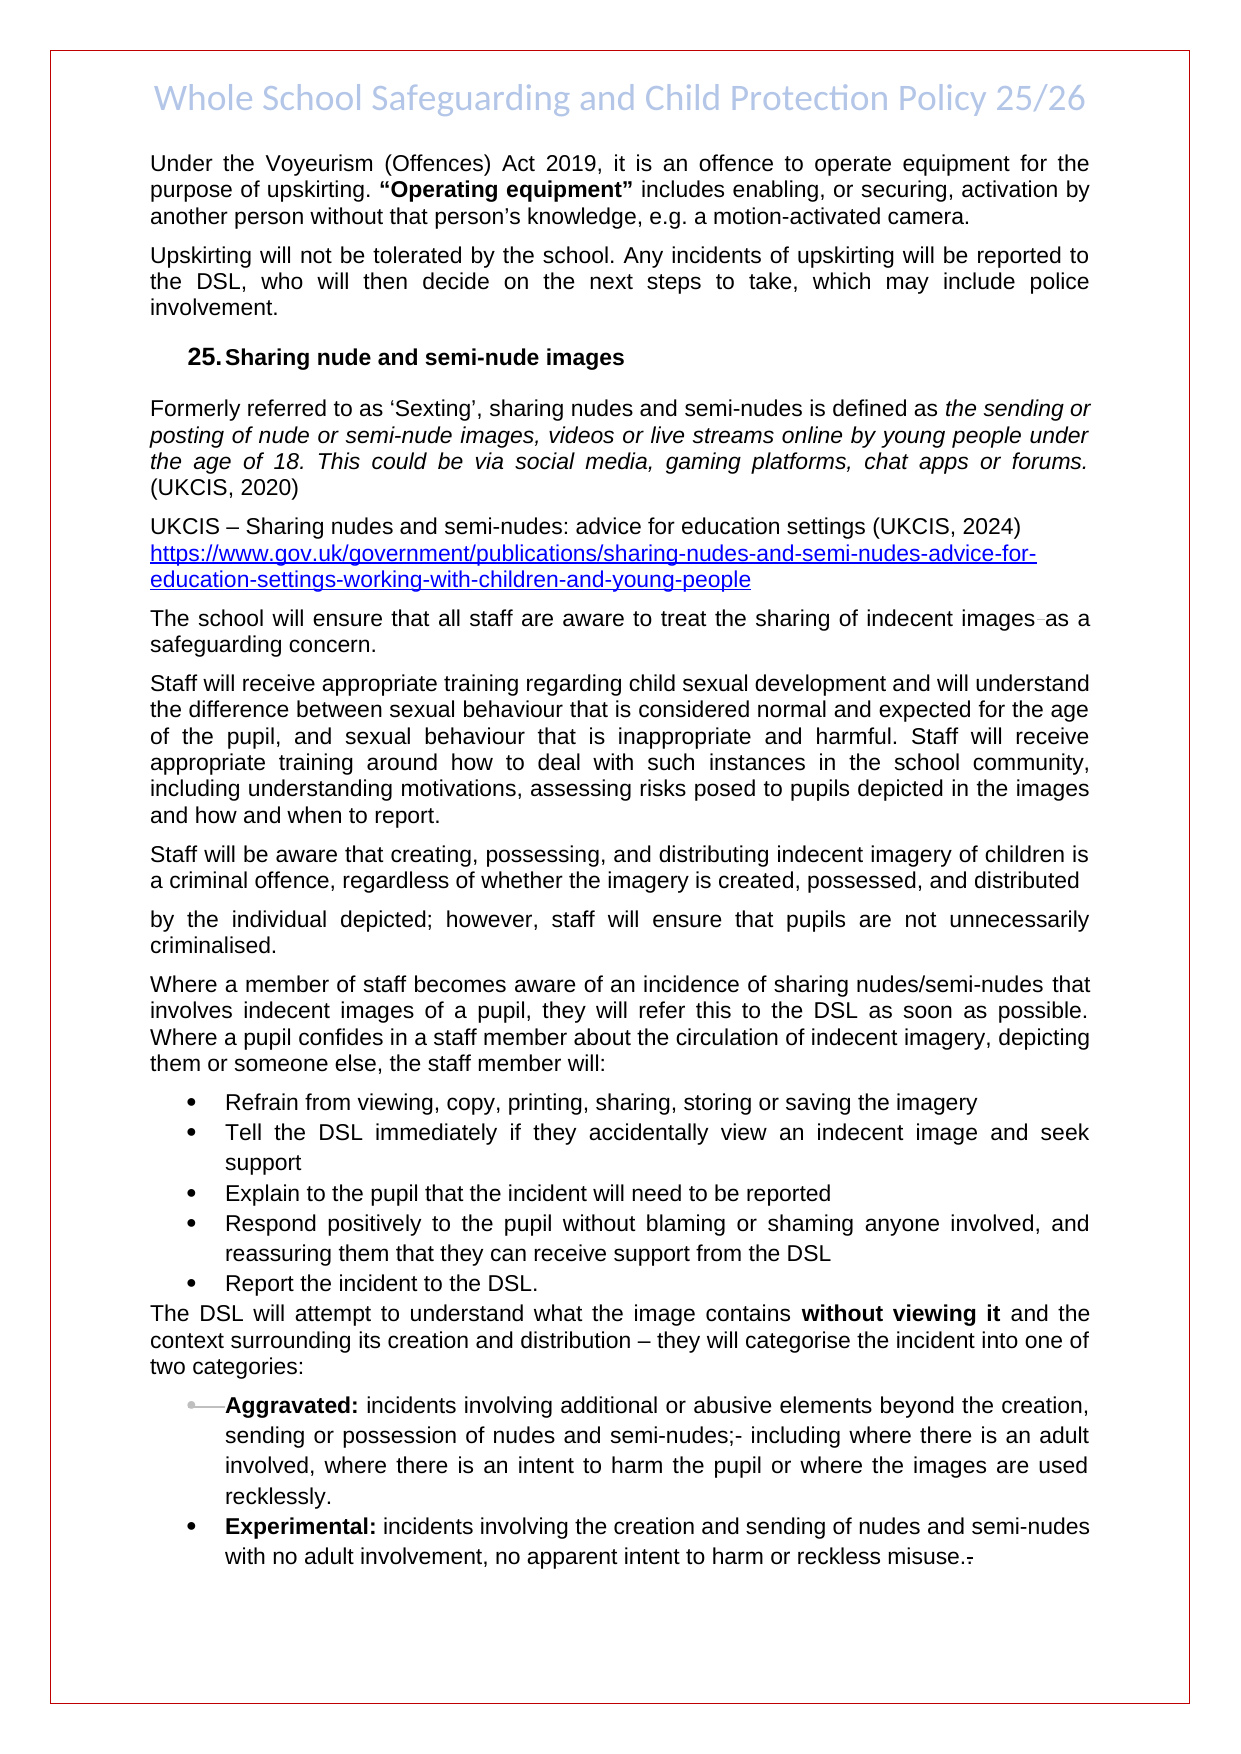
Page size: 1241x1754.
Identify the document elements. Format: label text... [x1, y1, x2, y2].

text The school will ensure that all staff are aware to treat the sharing of indecent images as a safeguarding concern. [150, 605, 1090, 657]
text by the individual depicted; however, staff will ensure that pupils are not unnecessarily criminalised. [150, 906, 1090, 958]
list Refrain from viewing, copy, printing, sharing, storing or saving the imagery [187, 1089, 1090, 1115]
text Under the Voyeurism (Offences) Act 2019, it is an offence to operate equipment for the purpose of upskirting. “Operating equipment” includes enabling, or securing, activation by another person without that person’s knowledge, e.g. a motion-activated camera. [150, 150, 1090, 229]
text Staff will be aware that creating, possessing, and distributing indecent imagery of children is a criminal offence, regardless of whether the imagery is created, possessed, and distributed [150, 841, 1090, 893]
list Sharing nude and semi-nude images [187, 341, 1090, 370]
text Formerly referred to as ‘Sexting’, sharing nudes and semi-nudes is defined as the sending or posting of nude or semi-nude images, videos or live streams online by young people under the age of 18. This could be via social media, gaming platforms, chat apps or forums. (UKCIS, 2020) [150, 395, 1090, 501]
list Aggravated: incidents involving additional or abusive elements beyond the creation, sending or possession of nudes and semi-nudes;- including where there is an adult involved, where there is an intent to harm the pupil or where the images are used recklessly. [187, 1392, 1090, 1509]
list Explain to the pupil that the incident will need to be reported [187, 1179, 1090, 1206]
text UKCIS – Sharing nudes and semi-nudes: advice for education settings (UKCIS, 2024) [150, 513, 1090, 539]
text https://www.gov.uk/government/publications/sharing-nudes-and-semi-nudes-advice-for-education-settings-working-with-children-and-young-people [150, 539, 1090, 592]
text Where a member of staff becomes aware of an incidence of sharing nudes/semi-nudes that involves indecent images of a pupil, they will refer this to the DSL as soon as possible. Where a pupil confides in a staff member about the circulation of indecent imagery, depicting them or someone else, the staff member will: [150, 971, 1090, 1076]
list Respond positively to the pupil without blaming or shaming anyone involved, and reassuring them that they can receive support from the DSL [187, 1210, 1090, 1266]
list Report the incident to the DSL. [187, 1270, 1090, 1297]
text Staff will receive appropriate training regarding child sexual development and will understand the difference between sexual behaviour that is considered normal and expected for the age of the pupil, and sexual behaviour that is inappropriate and harmful. Staff will receive appropriate training around how to deal with such instances in the school community, including understanding motivations, assessing risks posed to pupils depicted in the images and how and when to report. [150, 670, 1090, 828]
text Upskirting will not be tolerated by the school. Any incidents of upskirting will be reported to the DSL, who will then decide on the next steps to take, which may include police involvement. [150, 242, 1090, 321]
list Tell the DSL immediately if they accidentally view an indecent image and seek support [187, 1119, 1090, 1176]
text The DSL will attempt to understand what the image contains without viewing it and the context surrounding its creation and distribution – they will categorise the incident into one of two categories: [150, 1300, 1090, 1379]
list Experimental: incidents involving the creation and sending of nudes and semi-nudes with no adult involvement, no apparent intent to harm or reckless misuse.. [187, 1513, 1090, 1569]
